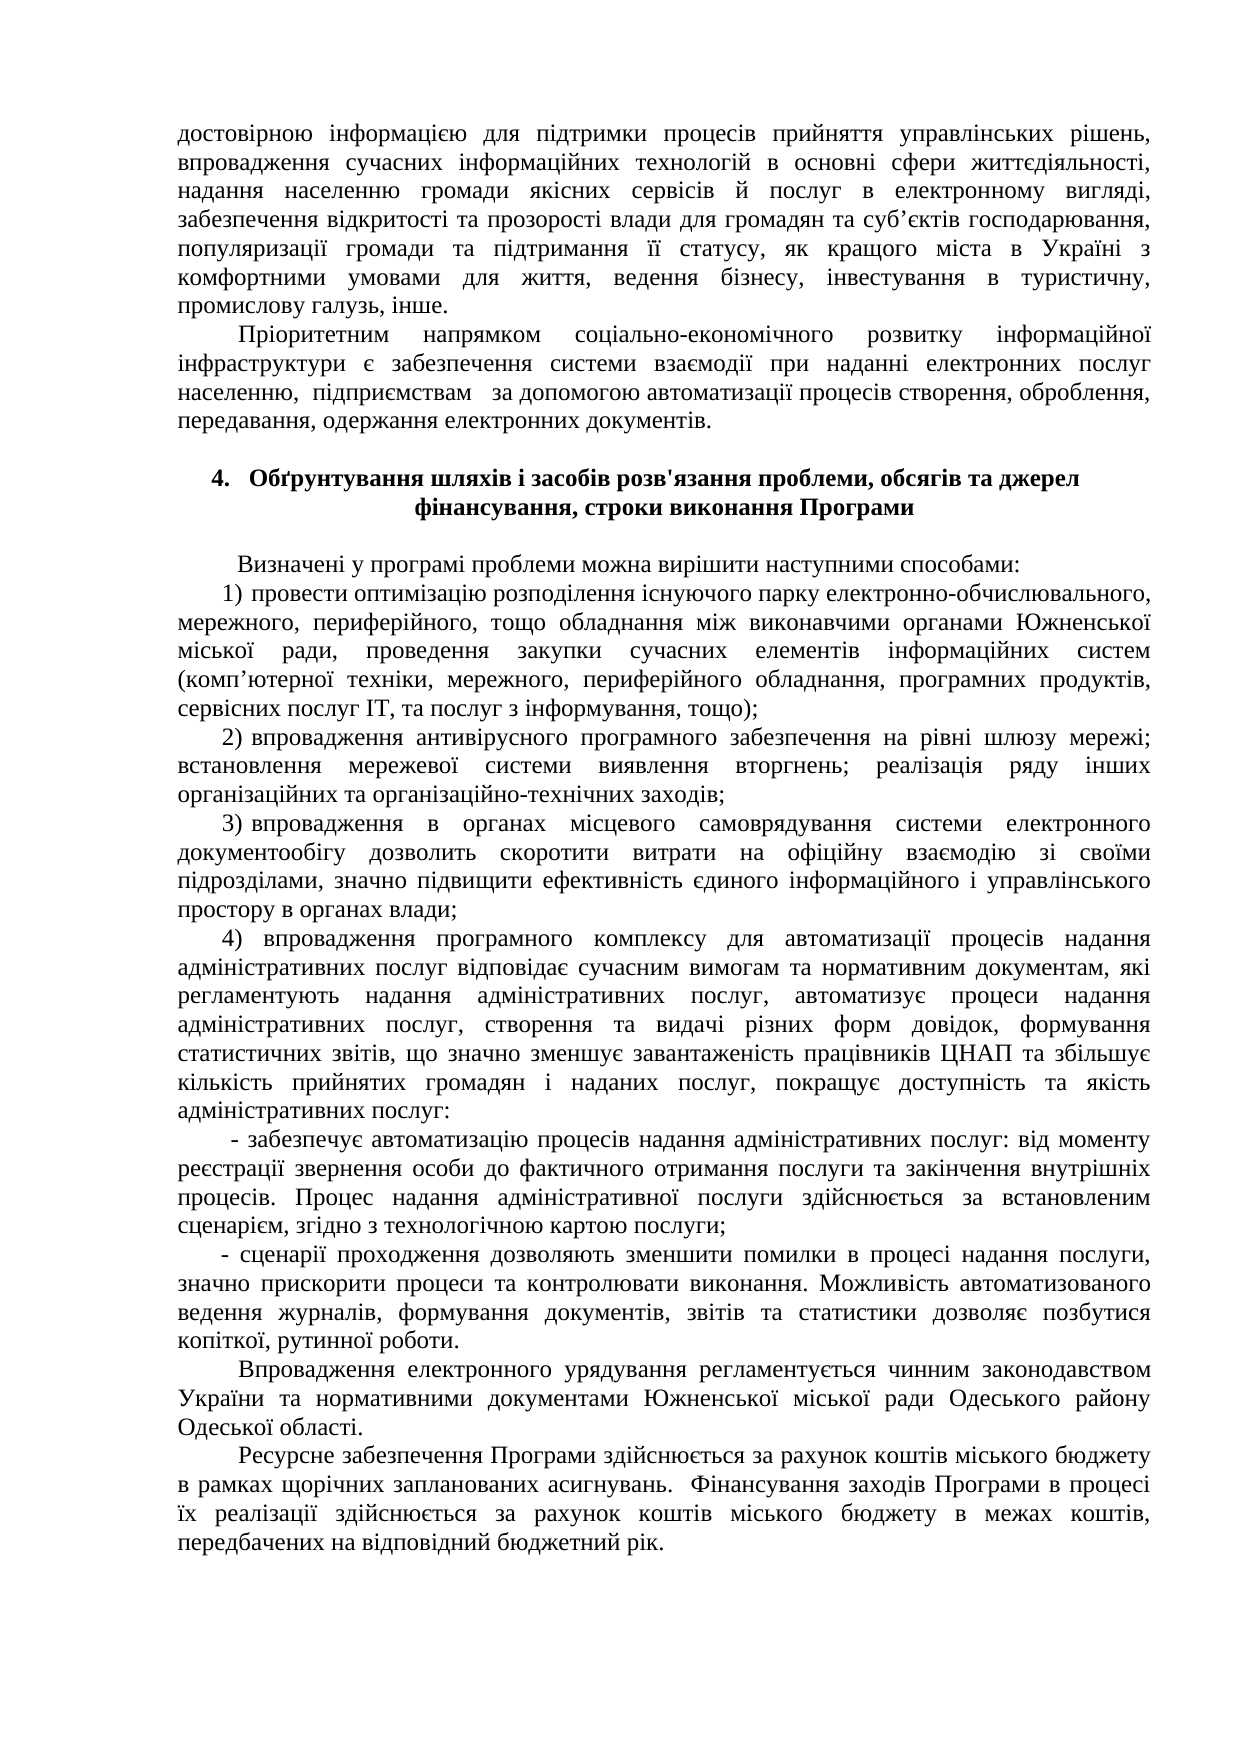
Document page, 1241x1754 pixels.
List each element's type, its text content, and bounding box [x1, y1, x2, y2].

list Обґрунтування шляхів і засобів розв'язання проблеми, обсягів та джерел фінансування, строки виконання Програми [140, 463, 1152, 521]
list впровадження антивірусного програмного забезпечення на рівні шлюзу мережі; встановлення мережевої системи виявлення вторгнень; реалізація ряду інших організаційних та організаційно-технічних заходів; [177, 722, 1152, 808]
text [177, 118, 1152, 319]
text Ресурсне забезпечення Програми здійснюється за рахунок коштів міського бюджету в рамках щорічних запланованих асигнувань. Фінансування заходів Програми в процесі їх реалізації здійснюється за рахунок коштів міського бюджету в межах коштів, передбачених на відповідний бюджетний рік. [177, 1441, 1152, 1556]
text Визначені у програмі проблеми можна вирішити наступними способами: [177, 549, 1152, 578]
text Пріоритетним напрямком соціально-економічного розвитку інформаційної інфраструктури є забезпечення системи взаємодії при наданні електронних послуг населенню, підприємствам за допомогою автоматизації процесів створення, оброблення, передавання, одержання електронних документів. [177, 319, 1152, 434]
list впровадження в органах місцевого самоврядування системи електронного документообігу дозволить скоротити витрати на офіційну взаємодію зі своїми підрозділами, значно підвищити ефективність єдиного інформаційного і управлінського простору в органах влади; [177, 808, 1152, 923]
list провести оптимізацію розподілення існуючого парку електронно-обчислювального, мережного, периферійного, тощо обладнання між виконавчими органами Южненської міської ради, проведення закупки сучасних елементів інформаційних систем (комп’ютерної техніки, мережного, периферійного обладнання, програмних продуктів, сервісних послуг ІТ, та послуг з інформування, тощо); [177, 578, 1152, 722]
text - сценарії проходження дозволяють зменшити помилки в процесі надання послуги, значно прискорити процеси та контролювати виконання. Можливість автоматизованого ведення журналів, формування документів, звітів та статистики дозволяє позбутися копіткої, рутинної роботи. [177, 1239, 1152, 1354]
text 4) впровадження програмного комплексу для автоматизації процесів надання адміністративних послуг відповідає сучасним вимогам та нормативним документам, які регламентують надання адміністративних послуг, автоматизує процеси надання адміністративних послуг, створення та видачі різних форм довідок, формування статистичних звітів, що значно зменшує завантаженість працівників ЦНАП та збільшує кількість прийнятих громадян і наданих послуг, покращує доступність та якість адміністративних послуг: [177, 923, 1152, 1124]
text Впровадження електронного урядування регламентується чинним законодавством України та нормативними документами Южненської міської ради Одеського району Одеської області. [177, 1354, 1152, 1441]
text - забезпечує автоматизацію процесів надання адміністративних послуг: від моменту реєстрації звернення особи до фактичного отримання послуги та закінчення внутрішніх процесів. Процес надання адміністративної послуги здійснюється за встановленим сценарієм, згідно з технологічною картою послуги; [177, 1124, 1152, 1239]
